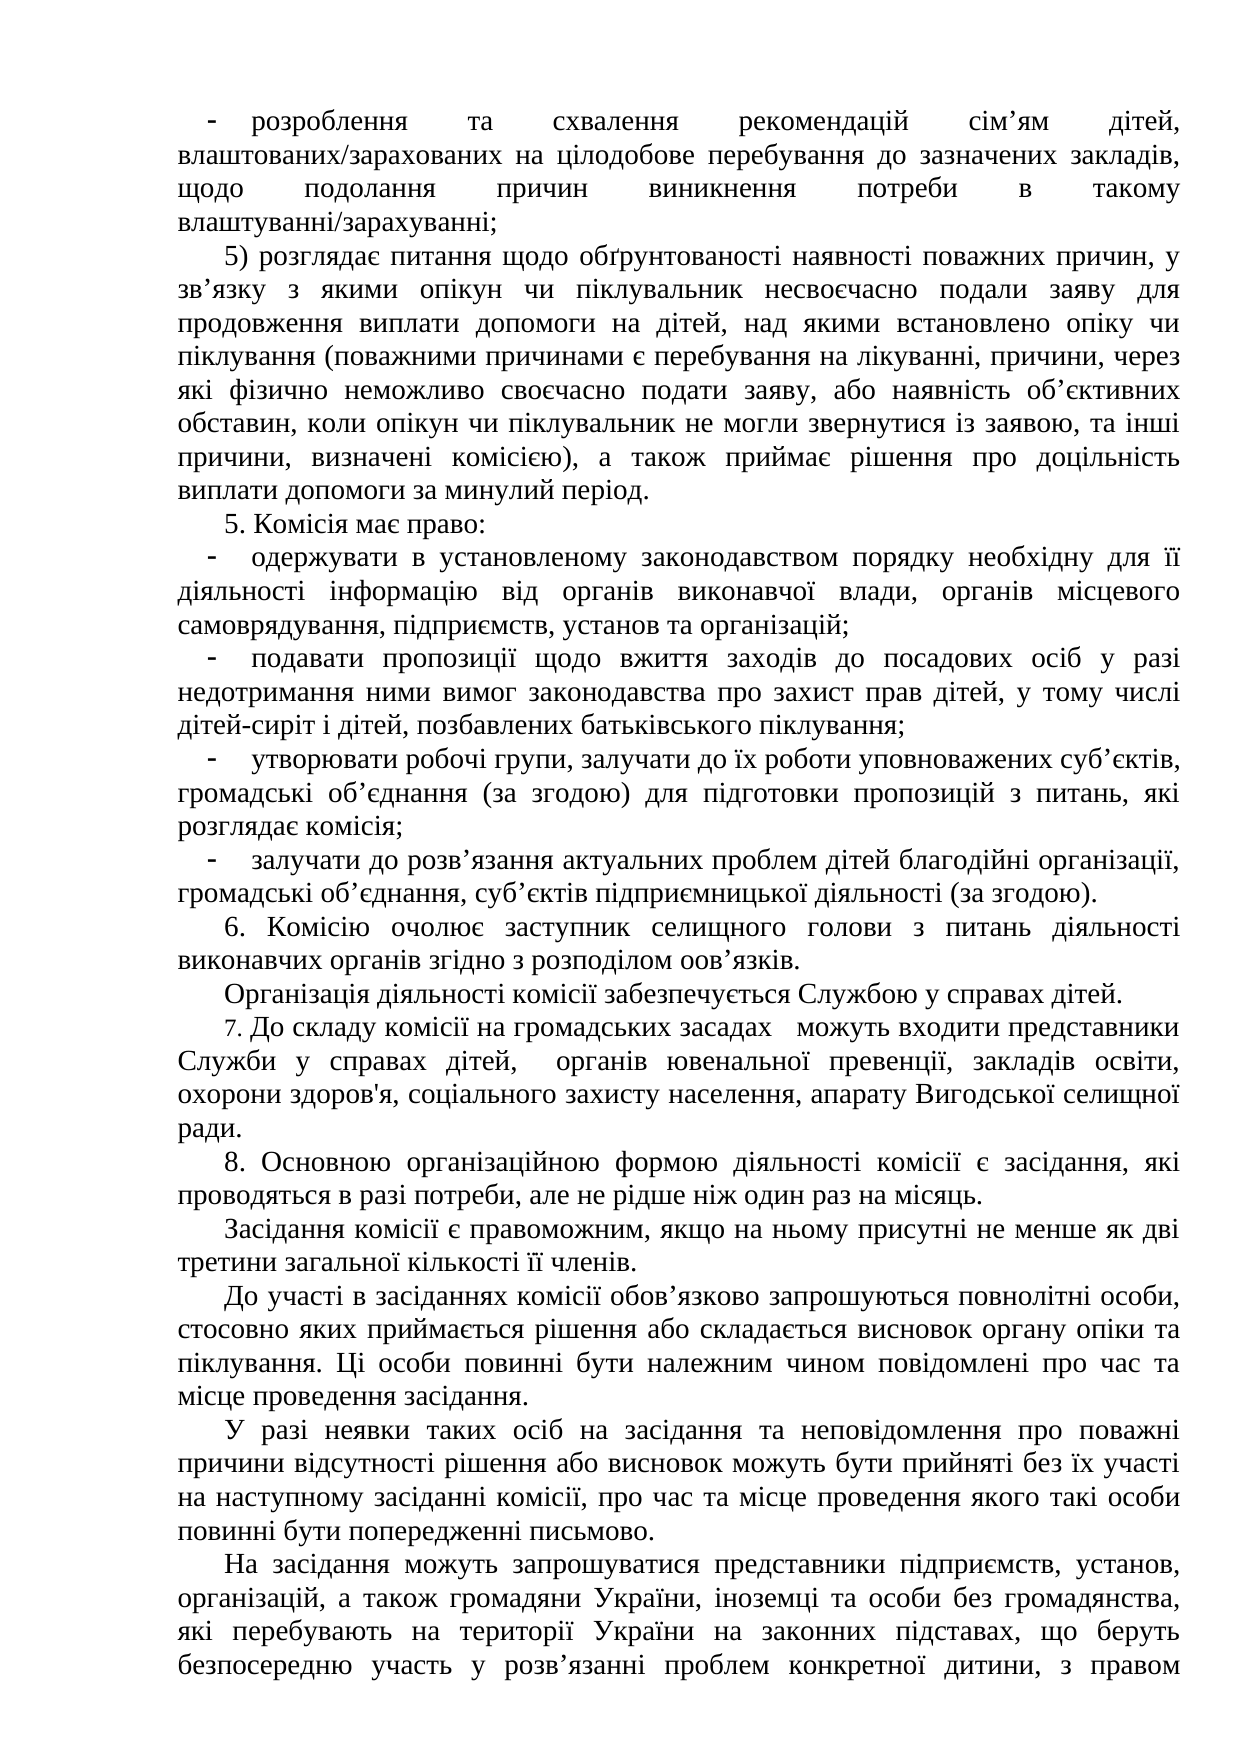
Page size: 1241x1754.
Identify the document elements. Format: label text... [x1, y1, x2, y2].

text Засідання комісії є правоможним, якщо на ньому присутні не менше як дві третини загальної кількості її членів. [177, 1211, 1181, 1278]
text 5) розглядає питання щодо обґрунтованості наявності поважних причин, у зв’язку з якими опікун чи піклувальник несвоєчасно подали заяву для продовження виплати допомоги на дітей, над якими встановлено опіку чи піклування (поважними причинами є перебування на лікуванні, причини, через які фізично неможливо своєчасно подати заяву, або наявність об’єктивних обставин, коли опікун чи піклувальник не могли звернутися із заявою, та інші причини, визначені комісією), а також приймає рішення про доцільність виплати допомоги за минулий період. [177, 238, 1181, 506]
text 6. Комісію очолює заступник селищного голови з питань діяльності виконавчих органів згідно з розподілом оов’язків. [177, 909, 1181, 976]
text 5. Комісія має право: [177, 506, 1181, 539]
list утворювати робочі групи, залучати до їх роботи уповноважених суб’єктів, громадські об’єднання (за згодою) для підготовки пропозицій з питань, які розглядає комісія; [177, 741, 1181, 842]
list одержувати в установленому законодавством порядку необхідну для її діяльності інформацію від органів виконавчої влади, органів місцевого самоврядування, підприємств, установ та організацій; [177, 539, 1181, 640]
text 8. Основною організаційною формою діяльності комісії є засідання, які проводяться в разі потреби, але не рідше ніж один раз на місяць. [177, 1144, 1181, 1211]
text У разі неявки таких осіб на засідання та неповідомлення про поважні причини відсутності рішення або висновок можуть бути прийняті без їх участі на наступному засіданні комісії, про час та місце проведення якого такі особи повинні бути попередженні письмово. [177, 1412, 1181, 1546]
list залучати до розв’язання актуальних проблем дітей благодійні організації, громадські об’єднання, суб’єктів підприємницької діяльності (за згодою). [177, 842, 1181, 909]
list подавати пропозиції щодо вжиття заходів до посадових осіб у разі недотримання ними вимог законодавства про захист прав дітей, у тому числі дітей-сиріт і дітей, позбавлених батьківського піклування; [177, 640, 1181, 741]
text Організація діяльності комісії забезпечується Службою у справах дітей. [177, 976, 1181, 1009]
text До участі в засіданнях комісії обов’язково запрошуються повнолітні особи, стосовно яких приймається рішення або складається висновок органу опіки та піклування. Ці особи повинні бути належним чином повідомлені про час та місце проведення засідання. [177, 1278, 1181, 1412]
text 7. До складу комісії на громадських засадах можуть входити представники Служби у справах дітей, органів ювенальної превенції, закладів освіти, охорони здоров'я, соціального захисту населення, апарату Вигодської селищної ради. [177, 1009, 1181, 1144]
list розроблення та схвалення рекомендацій сім’ям дітей, влаштованих/зарахованих на цілодобове перебування до зазначених закладів, щодо подолання причин виникнення потреби в такому влаштуванні/зарахуванні; [177, 103, 1181, 238]
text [177, 1546, 1181, 1680]
